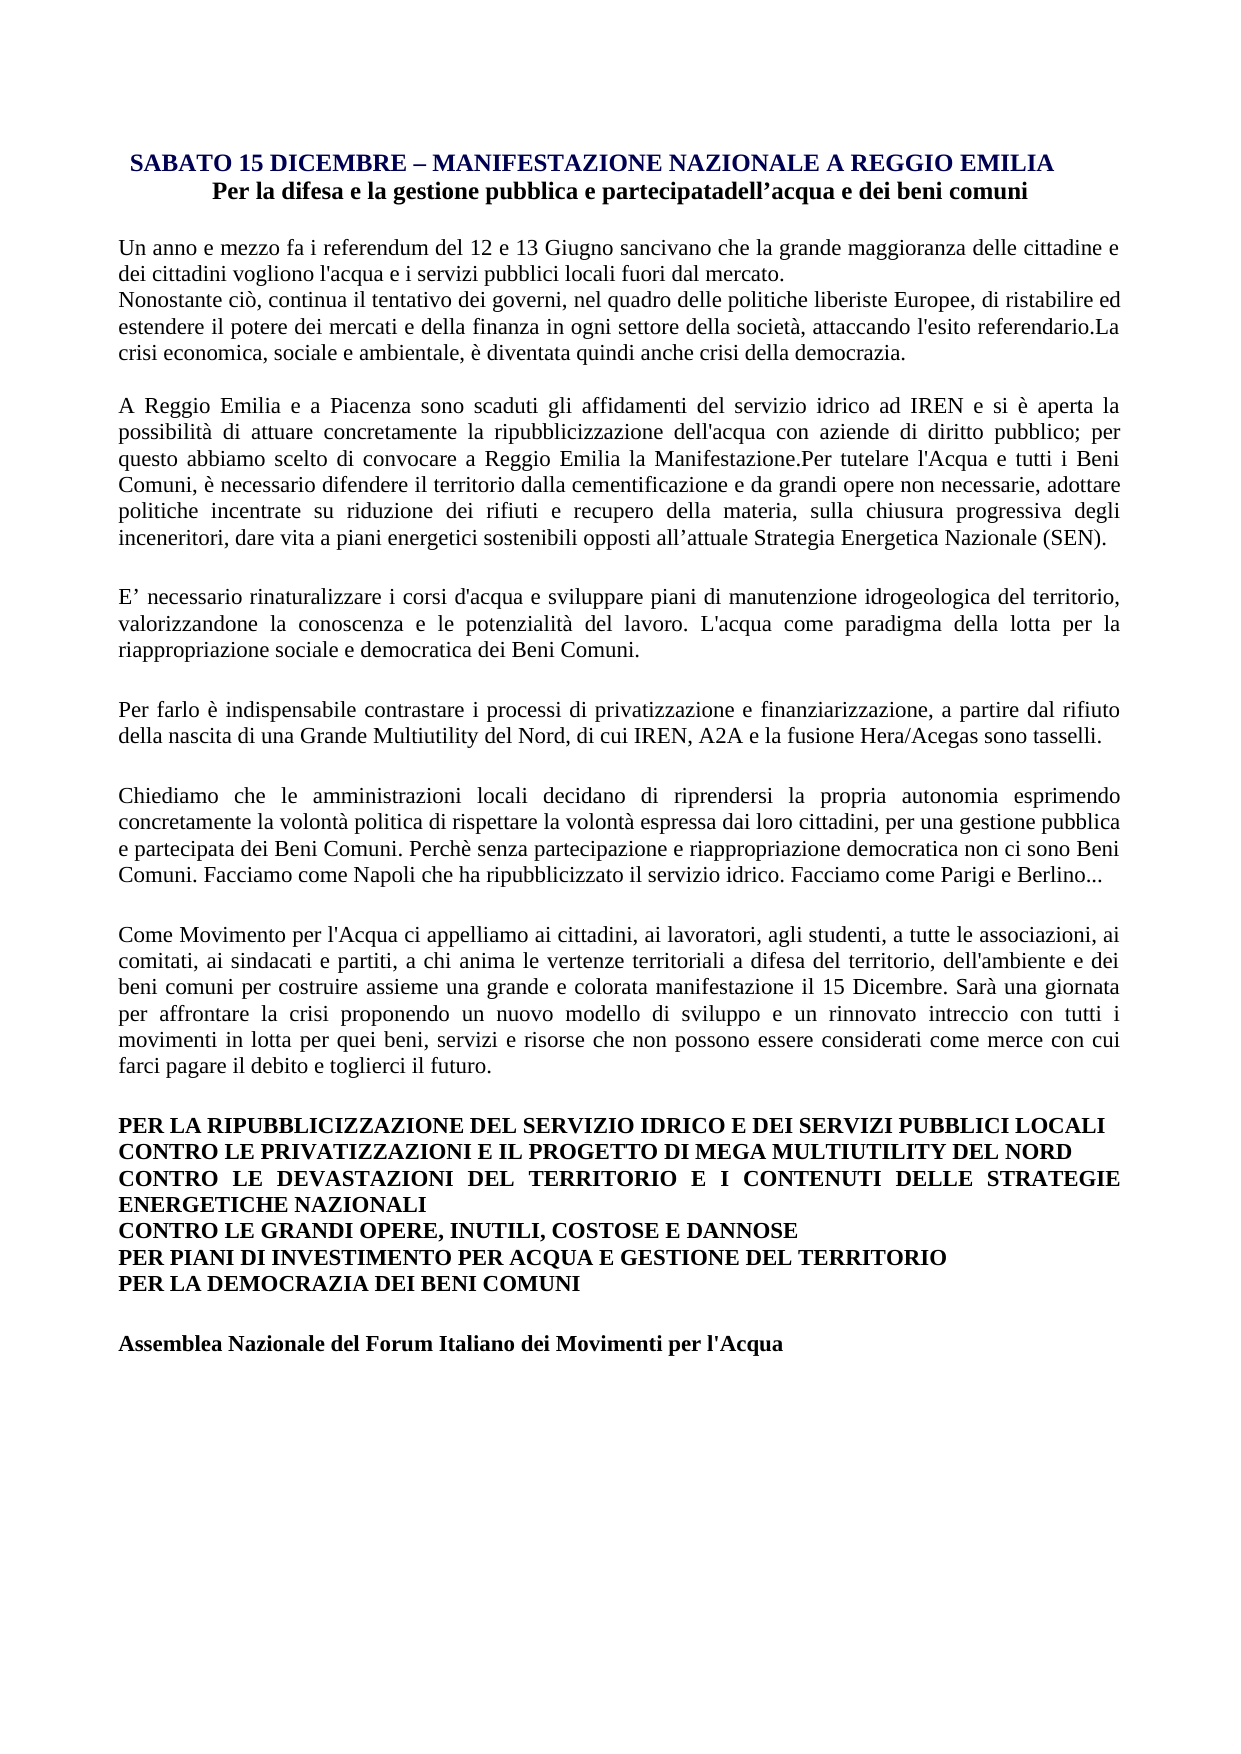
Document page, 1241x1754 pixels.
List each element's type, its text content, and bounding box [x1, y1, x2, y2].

text E’ necessario rinaturalizzare i corsi d'acqua e sviluppare piani di manutenzione idrogeologica del territorio, valorizzandone la conoscenza e le potenzialità del lavoro. L'acqua come paradigma della lotta per la riappropriazione sociale e democratica dei Beni Comuni. [118, 583, 1122, 662]
text CONTRO LE PRIVATIZZAZIONI E IL PROGETTO DI MEGA MULTIUTILITY DEL NORD [118, 1138, 1122, 1165]
text Per farlo è indispensabile contrastare i processi di privatizzazione e finanziarizzazione, a partire dal rifiuto della nascita di una Grande Multiutility del Nord, di cui IREN, A2A e la fusione Hera/Acegas sono tasselli. [118, 696, 1122, 748]
text Assemblea Nazionale del Forum Italiano dei Movimenti per l'Acqua [118, 1330, 1122, 1356]
text PER LA DEMOCRAZIA DEI BENI COMUNI [118, 1270, 1122, 1297]
text SABATO 15 DICEMBRE – MANIFESTAZIONE NAZIONALE A REGGIO EMILIA Per la difesa e la gestione pubblica e partecipata dell’acqua e dei beni comuni [118, 148, 1122, 205]
text PER LA RIPUBBLICIZZAZIONE DEL SERVIZIO IDRICO E DEI SERVIZI PUBBLICI LOCALI [118, 1112, 1122, 1138]
text Chiediamo che le amministrazioni locali decidano di riprendersi la propria autonomia esprimendo concretamente la volontà politica di rispettare la volontà espressa dai loro cittadini, per una gestione pubblica e partecipata dei Beni Comuni. Perchè senza partecipazione e riappropriazione democratica non ci sono Beni Comuni. Facciamo come Napoli che ha ripubblicizzato il servizio idrico. Facciamo come Parigi e Berlino... [118, 782, 1122, 887]
text Come Movimento per l'Acqua ci appelliamo ai cittadini, ai lavoratori, agli studenti, a tutte le associazioni, ai comitati, ai sindacati e partiti, a chi anima le vertenze territoriali a difesa del territorio, dell'ambiente e dei beni comuni per costruire assieme una grande e colorata manifestazione il 15 Dicembre. Sarà una giornata per affrontare la crisi proponendo un nuovo modello di sviluppo e un rinnovato intreccio con tutti i movimenti in lotta per quei beni, servizi e risorse che non possono essere considerati come merce con cui farci pagare il debito e toglierci il futuro. [118, 921, 1122, 1079]
text CONTRO LE GRANDI OPERE, INUTILI, COSTOSE E DANNOSE [118, 1217, 1122, 1244]
text CONTRO LE DEVASTAZIONI DEL TERRITORIO E I CONTENUTI DELLE STRATEGIE ENERGETICHE NAZIONALI [118, 1165, 1122, 1217]
text Nonostante ciò, continua il tentativo dei governi, nel quadro delle politiche liberiste Europee, di ristabilire ed estendere il potere dei mercati e della finanza in ogni settore della società, attaccando l'esito referendario. La crisi economica, sociale e ambientale, è diventata quindi anche crisi della democrazia. [118, 287, 1122, 366]
text Un anno e mezzo fa i referendum del 12 e 13 Giugno sancivano che la grande maggioranza delle cittadine e dei cittadini vogliono l'acqua e i servizi pubblici locali fuori dal mercato. [118, 234, 1122, 287]
text A Reggio Emilia e a Piacenza sono scaduti gli affidamenti del servizio idrico ad IREN e si è aperta la possibilità di attuare concretamente la ripubblicizzazione dell'acqua con aziende di diritto pubblico; per questo abbiamo scelto di convocare a Reggio Emilia la Manifestazione. Per tutelare l'Acqua e tutti i Beni Comuni, è necessario difendere il territorio dalla cementificazione e da grandi opere non necessarie, adottare politiche incentrate su riduzione dei rifiuti e recupero della materia, sulla chiusura progressiva degli inceneritori, dare vita a piani energetici sostenibili opposti all’attuale Strategia Energetica Nazionale (SEN). [118, 392, 1122, 550]
text PER PIANI DI INVESTIMENTO PER ACQUA E GESTIONE DEL TERRITORIO [118, 1244, 1122, 1270]
